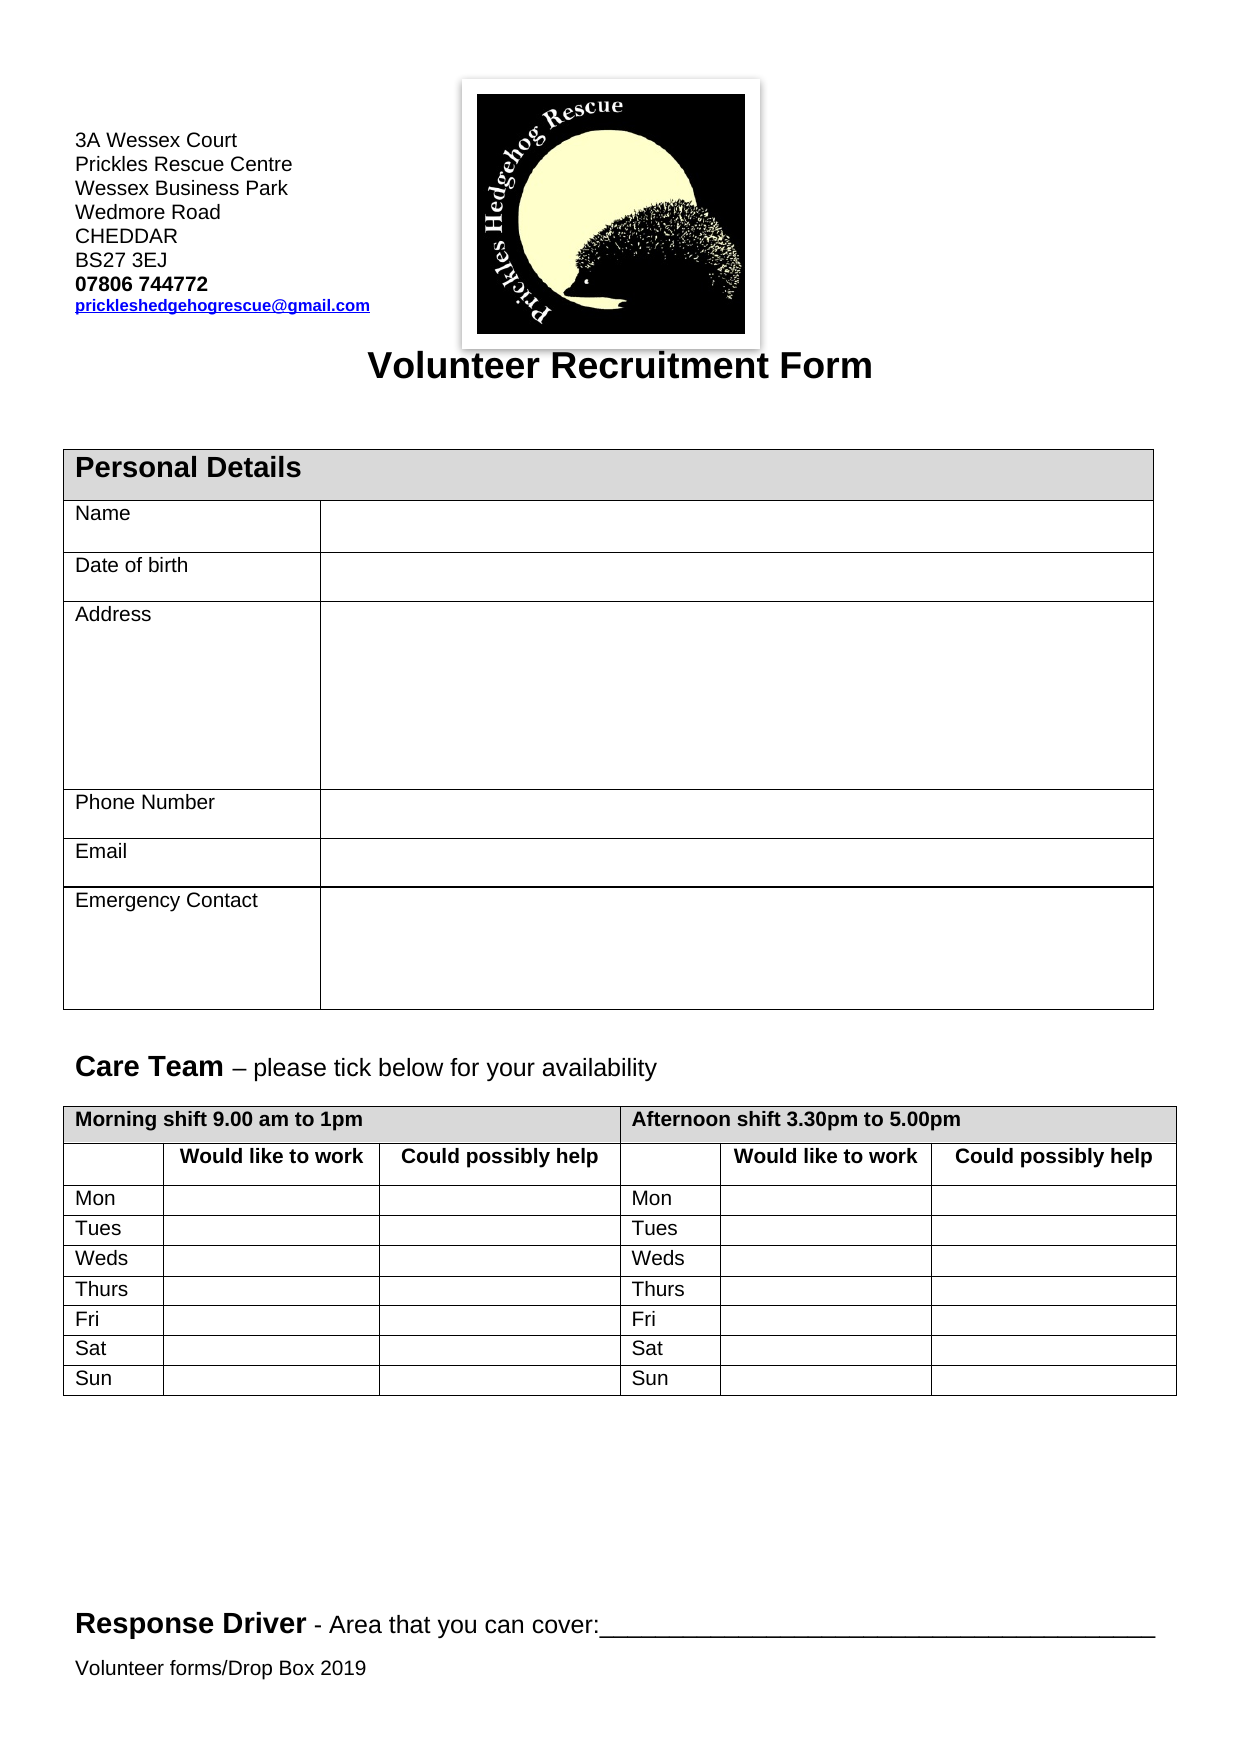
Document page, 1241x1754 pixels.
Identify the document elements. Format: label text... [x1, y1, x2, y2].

text Prickles Rescue Centre [75, 152, 1165, 176]
text prickleshedgehogrescue@gmail.com [75, 295, 1165, 314]
table_cell [380, 1277, 620, 1305]
table_cell Mon [64, 1186, 163, 1215]
table_cell Name [64, 501, 320, 552]
table_cell Date of birth [64, 553, 320, 601]
table_cell Weds [64, 1246, 163, 1276]
table_header Afternoon shift 3.30pm to 5.00pm [621, 1107, 1176, 1142]
text Wessex Business Park [75, 176, 1165, 199]
table_cell [932, 1246, 1176, 1276]
table_cell [932, 1336, 1176, 1365]
text 3A Wessex Court [75, 128, 1165, 152]
table_cell [721, 1306, 931, 1335]
table_cell Would like to work [164, 1144, 379, 1185]
table_cell Sun [621, 1366, 720, 1394]
text CHEDDAR [75, 223, 1165, 247]
table_cell [380, 1246, 620, 1276]
table_cell [164, 1336, 379, 1365]
table_cell [321, 790, 1153, 837]
table_cell [64, 1144, 163, 1185]
table_cell Fri [64, 1306, 163, 1335]
table_cell [932, 1306, 1176, 1335]
table_cell Address [64, 602, 320, 788]
text BS27 3EJ [75, 247, 1165, 271]
table_cell Phone Number [64, 790, 320, 837]
table_cell Thurs [621, 1277, 720, 1305]
table_cell [321, 501, 1153, 552]
table_cell [721, 1336, 931, 1365]
table_cell [164, 1306, 379, 1335]
table_cell [380, 1186, 620, 1215]
table_cell [932, 1186, 1176, 1215]
table_cell Sat [64, 1336, 163, 1365]
text 07806 744772 [75, 271, 1165, 295]
text Volunteer Recruitment Form [75, 343, 1165, 386]
table_cell Could possibly help [932, 1144, 1176, 1185]
table_cell [721, 1277, 931, 1305]
table_cell [321, 602, 1153, 788]
picture [477, 314, 745, 334]
table_cell Could possibly help [380, 1144, 620, 1185]
table_cell [380, 1366, 620, 1394]
text Care Team – please tick below for your availability [75, 1049, 1165, 1082]
table_cell Tues [621, 1216, 720, 1244]
table_cell [721, 1246, 931, 1276]
table_cell [932, 1277, 1176, 1305]
table_cell Sun [64, 1366, 163, 1394]
table_cell [380, 1306, 620, 1335]
table_cell Would like to work [721, 1144, 931, 1185]
table_cell [164, 1186, 379, 1215]
table_cell [721, 1186, 931, 1215]
table_cell Email [64, 839, 320, 886]
table_cell Thurs [64, 1277, 163, 1305]
table_cell Sat [621, 1336, 720, 1365]
table_cell [321, 839, 1153, 886]
table_cell [721, 1366, 931, 1394]
table_cell [932, 1366, 1176, 1394]
table_header Personal Details [64, 450, 1153, 500]
text Wedmore Road [75, 199, 1165, 223]
table_header Morning shift 9.00 am to 1pm [64, 1107, 620, 1142]
table_cell [380, 1216, 620, 1244]
table_cell [321, 553, 1153, 601]
table_cell Weds [621, 1246, 720, 1276]
table_cell Emergency Contact [64, 888, 320, 1009]
table_cell [164, 1366, 379, 1394]
text Response Driver - Area that you can cover:________________________________________ [75, 1606, 1165, 1640]
table_cell [380, 1336, 620, 1365]
table_cell [932, 1216, 1176, 1244]
table_cell Fri [621, 1306, 720, 1335]
table_cell Tues [64, 1216, 163, 1244]
picture [477, 94, 745, 128]
table_cell [321, 888, 1153, 1009]
table_cell [621, 1144, 720, 1185]
table_cell [164, 1277, 379, 1305]
table_cell [164, 1246, 379, 1276]
table_cell Mon [621, 1186, 720, 1215]
table_cell [721, 1216, 931, 1244]
table_cell [164, 1216, 379, 1244]
